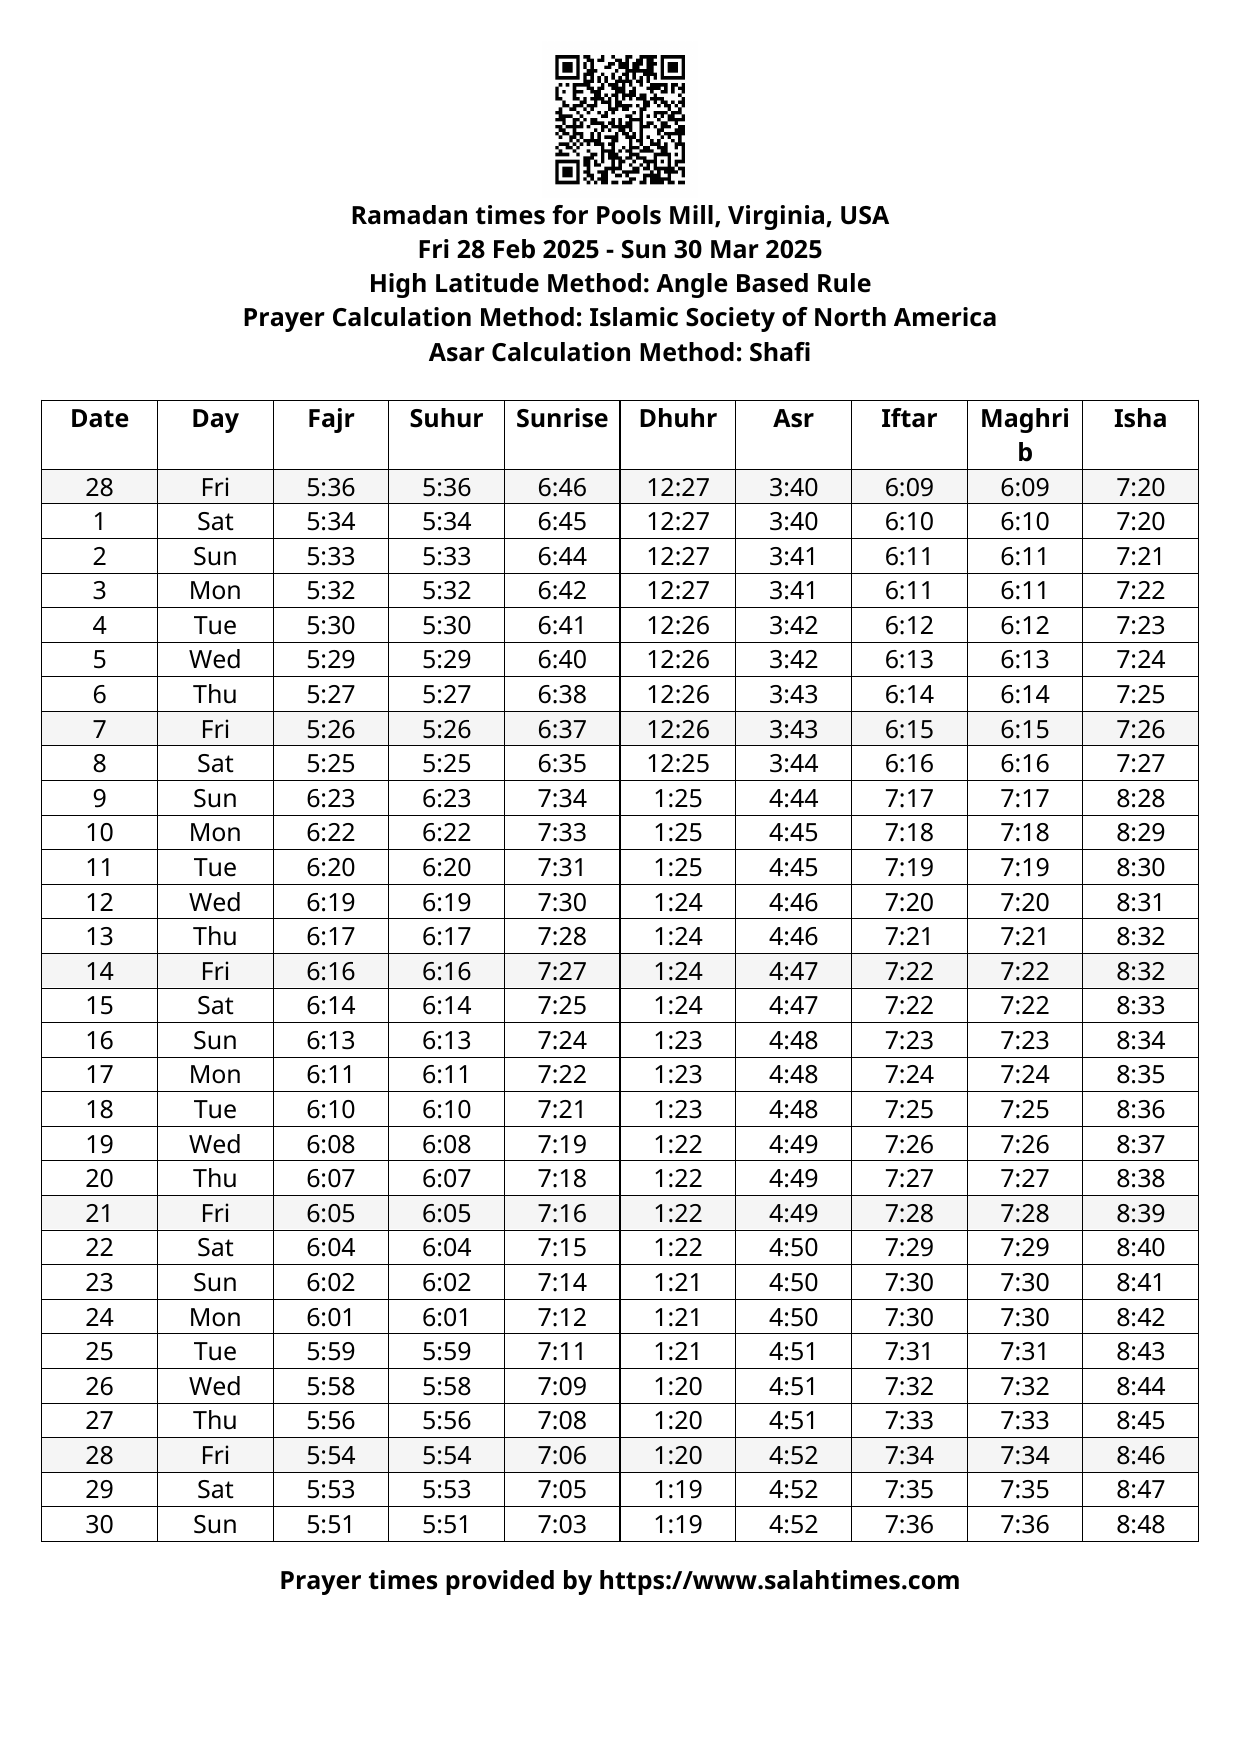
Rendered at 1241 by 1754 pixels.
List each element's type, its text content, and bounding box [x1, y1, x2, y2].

table_cell 6:12 [968, 608, 1082, 642]
table_cell 7:36 [968, 1507, 1082, 1541]
table_cell 6:11 [274, 1058, 388, 1091]
table_cell 6:37 [505, 712, 619, 745]
table_cell 7:34 [968, 1438, 1082, 1472]
table_cell Fri [158, 712, 273, 745]
table_cell 7:35 [968, 1473, 1082, 1506]
table_cell 8:29 [1083, 816, 1198, 849]
table_cell 5:51 [274, 1507, 388, 1541]
table_cell 7:35 [852, 1473, 967, 1506]
table_cell 6 [42, 677, 157, 711]
table_cell 4:47 [736, 989, 851, 1022]
table_cell 5:53 [274, 1473, 388, 1506]
table_cell 8:46 [1083, 1438, 1198, 1472]
table_header Day [158, 401, 273, 469]
table_cell 7:33 [852, 1404, 967, 1437]
table_cell Sat [158, 746, 273, 780]
table_cell 6:19 [274, 885, 388, 918]
table_cell 6:14 [968, 677, 1082, 711]
table_cell 7:17 [852, 781, 967, 814]
table_cell 6:20 [274, 850, 388, 884]
table_cell 3 [42, 574, 157, 607]
table_cell 8:38 [1083, 1161, 1198, 1195]
table_cell Tue [158, 1092, 273, 1126]
table_cell 6:08 [274, 1127, 388, 1160]
table_cell Thu [158, 1404, 273, 1437]
table_cell 7:25 [968, 1092, 1082, 1126]
table_cell 5:29 [274, 643, 388, 676]
table_cell 6:23 [389, 781, 504, 814]
table_cell 7:28 [505, 919, 619, 953]
table_cell 6:22 [274, 816, 388, 849]
table_cell 5:25 [274, 746, 388, 780]
table_cell 3:43 [736, 677, 851, 711]
table_cell 4:49 [736, 1196, 851, 1229]
table_cell Sat [158, 989, 273, 1022]
table_cell 7:24 [1083, 643, 1198, 676]
table_cell 6:13 [852, 643, 967, 676]
table_cell 5:32 [274, 574, 388, 607]
table_cell 6:11 [389, 1058, 504, 1091]
table_cell Tue [158, 608, 273, 642]
table_cell 7:28 [968, 1196, 1082, 1229]
table_cell 5:32 [389, 574, 504, 607]
table_cell 7:25 [505, 989, 619, 1022]
table_cell 7:23 [968, 1023, 1082, 1057]
table_cell 6:15 [852, 712, 967, 745]
table_cell Fri [158, 1196, 273, 1229]
table_cell 6:05 [274, 1196, 388, 1229]
table_cell 7:24 [505, 1023, 619, 1057]
table_cell 5:54 [274, 1438, 388, 1472]
table_cell 7:20 [1083, 470, 1198, 503]
table_cell 18 [42, 1092, 157, 1126]
table_cell 7:18 [968, 816, 1082, 849]
table_cell 5:33 [274, 539, 388, 572]
table_cell Mon [158, 574, 273, 607]
table_cell 3:40 [736, 470, 851, 503]
table_cell 3:41 [736, 539, 851, 572]
table_cell Sun [158, 781, 273, 814]
table_cell 7:30 [968, 1265, 1082, 1299]
table_cell 8:41 [1083, 1265, 1198, 1299]
table_header Sunrise [505, 401, 619, 469]
table_cell 7:22 [505, 1058, 619, 1091]
table_cell 8:47 [1083, 1473, 1198, 1506]
table_cell 6:05 [389, 1196, 504, 1229]
table_cell 1:23 [621, 1058, 735, 1091]
table_cell 6:04 [274, 1231, 388, 1264]
table_cell Sun [158, 539, 273, 572]
table_cell 5:51 [389, 1507, 504, 1541]
table_cell 5:34 [274, 504, 388, 538]
table_cell 5:59 [389, 1334, 504, 1368]
table_cell 4:49 [736, 1127, 851, 1160]
table_cell 15 [42, 989, 157, 1022]
table_cell 27 [42, 1404, 157, 1437]
table_cell Sat [158, 1473, 273, 1506]
table_cell 4:51 [736, 1369, 851, 1402]
table_cell 3:40 [736, 504, 851, 538]
table_cell 6:17 [274, 919, 388, 953]
table_cell 8:37 [1083, 1127, 1198, 1160]
table_cell 6:14 [389, 989, 504, 1022]
table_cell 7 [42, 712, 157, 745]
table_cell 25 [42, 1334, 157, 1368]
table_cell 6:01 [274, 1300, 388, 1333]
table_cell Sat [158, 504, 273, 538]
table_cell 7:19 [505, 1127, 619, 1160]
table_cell 12:27 [621, 470, 735, 503]
table_cell 1:19 [621, 1473, 735, 1506]
table_cell 7:32 [968, 1369, 1082, 1402]
table_cell 8:33 [1083, 989, 1198, 1022]
table_cell Sun [158, 1023, 273, 1057]
table_cell 6:02 [274, 1265, 388, 1299]
table_cell 7:21 [505, 1092, 619, 1126]
table_cell 14 [42, 954, 157, 987]
table_cell 4:48 [736, 1058, 851, 1091]
table_cell 7:22 [852, 989, 967, 1022]
table_cell 6:09 [968, 470, 1082, 503]
table_cell 7:26 [852, 1127, 967, 1160]
table_cell 7:03 [505, 1507, 619, 1541]
table_cell 8:31 [1083, 885, 1198, 918]
table_cell 12:26 [621, 677, 735, 711]
table_cell Fri [158, 1438, 273, 1472]
table_cell 1:22 [621, 1196, 735, 1229]
table_header Suhur [389, 401, 504, 469]
table_cell 6:16 [389, 954, 504, 987]
table_cell 5:56 [389, 1404, 504, 1437]
table_cell 1:20 [621, 1438, 735, 1472]
table_cell 4:52 [736, 1473, 851, 1506]
table_cell 8:34 [1083, 1023, 1198, 1057]
table_cell 4:46 [736, 919, 851, 953]
table_cell 1:24 [621, 954, 735, 987]
table_cell 24 [42, 1300, 157, 1333]
table_cell 6:02 [389, 1265, 504, 1299]
table_cell 4:50 [736, 1265, 851, 1299]
table_cell 6:07 [274, 1161, 388, 1195]
table_cell 1:21 [621, 1300, 735, 1333]
table_cell Wed [158, 885, 273, 918]
table_cell 7:33 [505, 816, 619, 849]
picture [542, 41, 699, 198]
table_cell 7:21 [852, 919, 967, 953]
table_cell 12:25 [621, 746, 735, 780]
table_cell 12:27 [621, 504, 735, 538]
table_cell 6:11 [968, 574, 1082, 607]
table_cell 4:47 [736, 954, 851, 987]
table_cell 6:38 [505, 677, 619, 711]
table_cell 3:42 [736, 608, 851, 642]
table_cell 5:25 [389, 746, 504, 780]
table_cell 8:44 [1083, 1369, 1198, 1402]
text High Latitude Method: Angle Based Rule [42, 266, 1198, 300]
text Fri 28 Feb 2025 - Sun 30 Mar 2025 [42, 232, 1198, 266]
table_cell 4:46 [736, 885, 851, 918]
table_cell 12:26 [621, 643, 735, 676]
table_cell 29 [42, 1473, 157, 1506]
table_cell 4:45 [736, 816, 851, 849]
table_cell 1:22 [621, 1161, 735, 1195]
table_cell 7:30 [968, 1300, 1082, 1333]
table_cell 7:25 [852, 1092, 967, 1126]
table_cell 6:12 [852, 608, 967, 642]
table_cell 8:28 [1083, 781, 1198, 814]
table_cell Fri [158, 470, 273, 503]
table_cell 7:19 [968, 850, 1082, 884]
table_header Maghrib [968, 401, 1082, 469]
table_cell 17 [42, 1058, 157, 1091]
table_cell 6:14 [852, 677, 967, 711]
table_cell 7:24 [852, 1058, 967, 1091]
table_cell 7:28 [852, 1196, 967, 1229]
table_cell 7:18 [852, 816, 967, 849]
table_cell Mon [158, 1058, 273, 1091]
table_cell 9 [42, 781, 157, 814]
table_cell 4 [42, 608, 157, 642]
table_cell 5:27 [389, 677, 504, 711]
table_cell 4:45 [736, 850, 851, 884]
table_cell 7:36 [852, 1507, 967, 1541]
table_cell 1:25 [621, 781, 735, 814]
table_cell 10 [42, 816, 157, 849]
table_cell 2 [42, 539, 157, 572]
table_cell 7:33 [968, 1404, 1082, 1437]
table_cell 6:01 [389, 1300, 504, 1333]
table_cell 6:11 [852, 539, 967, 572]
table_cell 8:35 [1083, 1058, 1198, 1091]
table_cell 7:24 [968, 1058, 1082, 1091]
table_cell Tue [158, 1334, 273, 1368]
table_cell 8:48 [1083, 1507, 1198, 1541]
table_cell 6:20 [389, 850, 504, 884]
table_cell 7:26 [968, 1127, 1082, 1160]
table_cell 5:27 [274, 677, 388, 711]
table_cell 1:19 [621, 1507, 735, 1541]
table_cell 6:22 [389, 816, 504, 849]
table_cell 6:42 [505, 574, 619, 607]
table_cell 8:42 [1083, 1300, 1198, 1333]
table_cell 7:31 [852, 1334, 967, 1368]
table_cell 1:22 [621, 1231, 735, 1264]
table_cell 22 [42, 1231, 157, 1264]
table_cell Mon [158, 816, 273, 849]
table_cell Thu [158, 1161, 273, 1195]
table_cell 8:30 [1083, 850, 1198, 884]
table_cell 4:50 [736, 1231, 851, 1264]
table_cell 7:27 [1083, 746, 1198, 780]
table_cell 6:40 [505, 643, 619, 676]
table_cell 1 [42, 504, 157, 538]
table_cell 7:30 [852, 1300, 967, 1333]
table_cell 23 [42, 1265, 157, 1299]
table_cell 5:54 [389, 1438, 504, 1472]
table_cell 6:15 [968, 712, 1082, 745]
table_cell 1:24 [621, 885, 735, 918]
table_cell 6:13 [389, 1023, 504, 1057]
table_header Date [42, 401, 157, 469]
table_cell Sat [158, 1231, 273, 1264]
table_cell 30 [42, 1507, 157, 1541]
table_cell 6:35 [505, 746, 619, 780]
table_cell Tue [158, 850, 273, 884]
table_cell 7:29 [968, 1231, 1082, 1264]
table_cell 6:14 [274, 989, 388, 1022]
table_header Fajr [274, 401, 388, 469]
table_cell 7:19 [852, 850, 967, 884]
table_cell 3:44 [736, 746, 851, 780]
table_cell 6:10 [274, 1092, 388, 1126]
table_cell Wed [158, 1369, 273, 1402]
table_cell 6:13 [274, 1023, 388, 1057]
table_cell 6:10 [389, 1092, 504, 1126]
table_cell 4:44 [736, 781, 851, 814]
table_cell 8:40 [1083, 1231, 1198, 1264]
table_cell 6:11 [852, 574, 967, 607]
table_cell 7:15 [505, 1231, 619, 1264]
text Prayer times provided by https://www.salahtimes.com [42, 1563, 1198, 1597]
text Asar Calculation Method: Shafi [42, 334, 1198, 368]
table_cell 7:12 [505, 1300, 619, 1333]
table_cell Mon [158, 1300, 273, 1333]
table_cell Sun [158, 1507, 273, 1541]
table_cell 5:36 [274, 470, 388, 503]
table_cell 5:30 [389, 608, 504, 642]
text Prayer Calculation Method: Islamic Society of North America [42, 300, 1198, 334]
text Ramadan times for Pools Mill, Virginia, USA [42, 198, 1198, 232]
table_cell 1:24 [621, 919, 735, 953]
table_cell 8:32 [1083, 919, 1198, 953]
table_cell 7:30 [852, 1265, 967, 1299]
table_cell 21 [42, 1196, 157, 1229]
table_cell 5:26 [274, 712, 388, 745]
table_cell 7:20 [1083, 504, 1198, 538]
table_cell 6:44 [505, 539, 619, 572]
table_cell 7:26 [1083, 712, 1198, 745]
table_cell 20 [42, 1161, 157, 1195]
table_cell 6:17 [389, 919, 504, 953]
table_cell 4:49 [736, 1161, 851, 1195]
table_cell 6:16 [968, 746, 1082, 780]
table_cell 7:20 [968, 885, 1082, 918]
table_cell 7:11 [505, 1334, 619, 1368]
table_cell 8:39 [1083, 1196, 1198, 1229]
table_cell 4:51 [736, 1334, 851, 1368]
table_cell 6:07 [389, 1161, 504, 1195]
table_cell 4:50 [736, 1300, 851, 1333]
table_cell 7:22 [1083, 574, 1198, 607]
table_cell 7:25 [1083, 677, 1198, 711]
table_header Isha [1083, 401, 1198, 469]
table_cell 5:58 [274, 1369, 388, 1402]
table_cell 6:46 [505, 470, 619, 503]
table_cell 1:23 [621, 1092, 735, 1126]
table_cell 5:53 [389, 1473, 504, 1506]
table_cell 6:13 [968, 643, 1082, 676]
table_cell 6:45 [505, 504, 619, 538]
table_cell 13 [42, 919, 157, 953]
table_cell 12:27 [621, 539, 735, 572]
table_cell 5:58 [389, 1369, 504, 1402]
table_cell 3:42 [736, 643, 851, 676]
table_cell 5:29 [389, 643, 504, 676]
table_cell 7:14 [505, 1265, 619, 1299]
table_cell 6:11 [968, 539, 1082, 572]
table_cell 1:24 [621, 989, 735, 1022]
table_cell 1:21 [621, 1334, 735, 1368]
table_cell 5 [42, 643, 157, 676]
table_cell 1:25 [621, 816, 735, 849]
table_cell 7:17 [968, 781, 1082, 814]
table_cell 12:27 [621, 574, 735, 607]
table_cell 7:34 [505, 781, 619, 814]
table_cell 4:52 [736, 1438, 851, 1472]
table_cell 7:27 [852, 1161, 967, 1195]
table_cell Thu [158, 919, 273, 953]
table_cell 7:31 [968, 1334, 1082, 1368]
table_cell 6:04 [389, 1231, 504, 1264]
table_cell 6:23 [274, 781, 388, 814]
table_cell 6:10 [852, 504, 967, 538]
table_cell 7:18 [505, 1161, 619, 1195]
table_cell 3:43 [736, 712, 851, 745]
table_cell 8 [42, 746, 157, 780]
table_cell 11 [42, 850, 157, 884]
table_cell 7:31 [505, 850, 619, 884]
table_cell 7:08 [505, 1404, 619, 1437]
table_cell 1:21 [621, 1265, 735, 1299]
table_cell 8:43 [1083, 1334, 1198, 1368]
table_cell 7:23 [1083, 608, 1198, 642]
table_cell 6:19 [389, 885, 504, 918]
table_cell 6:08 [389, 1127, 504, 1160]
table_cell Sun [158, 1265, 273, 1299]
table_header Iftar [852, 401, 967, 469]
table_cell 7:06 [505, 1438, 619, 1472]
table_cell 8:32 [1083, 954, 1198, 987]
table_cell 5:34 [389, 504, 504, 538]
table_cell 28 [42, 1438, 157, 1472]
table_header Dhuhr [621, 401, 735, 469]
table_cell 28 [42, 470, 157, 503]
table_cell Fri [158, 954, 273, 987]
table_cell 1:20 [621, 1404, 735, 1437]
table_cell 1:22 [621, 1127, 735, 1160]
table_cell 26 [42, 1369, 157, 1402]
table_cell 7:29 [852, 1231, 967, 1264]
table_header Asr [736, 401, 851, 469]
table_cell 5:59 [274, 1334, 388, 1368]
table_cell 6:10 [968, 504, 1082, 538]
table_cell 7:34 [852, 1438, 967, 1472]
table_cell 4:52 [736, 1507, 851, 1541]
table_cell 6:09 [852, 470, 967, 503]
table_cell 7:22 [968, 954, 1082, 987]
table_cell 4:48 [736, 1023, 851, 1057]
table_cell Wed [158, 643, 273, 676]
table_cell 8:45 [1083, 1404, 1198, 1437]
table_cell 3:41 [736, 574, 851, 607]
table_cell 12:26 [621, 608, 735, 642]
table_cell 6:41 [505, 608, 619, 642]
table_cell 16 [42, 1023, 157, 1057]
table_cell 5:33 [389, 539, 504, 572]
table_cell 1:25 [621, 850, 735, 884]
table_cell 7:21 [1083, 539, 1198, 572]
table_cell 6:16 [852, 746, 967, 780]
table_cell 12:26 [621, 712, 735, 745]
table_cell 8:36 [1083, 1092, 1198, 1126]
table_cell Wed [158, 1127, 273, 1160]
table_cell 7:22 [968, 989, 1082, 1022]
table_cell 5:30 [274, 608, 388, 642]
table_cell 7:30 [505, 885, 619, 918]
table_cell 7:22 [852, 954, 967, 987]
table_cell 12 [42, 885, 157, 918]
table_cell 5:36 [389, 470, 504, 503]
table_cell 19 [42, 1127, 157, 1160]
table_cell 5:56 [274, 1404, 388, 1437]
table_cell 7:32 [852, 1369, 967, 1402]
table_cell 7:20 [852, 885, 967, 918]
table_cell 7:27 [505, 954, 619, 987]
table_cell 4:51 [736, 1404, 851, 1437]
table_cell Thu [158, 677, 273, 711]
table_cell 6:16 [274, 954, 388, 987]
table_cell 4:48 [736, 1092, 851, 1126]
table_cell 7:21 [968, 919, 1082, 953]
table_cell 7:16 [505, 1196, 619, 1229]
table_cell 5:26 [389, 712, 504, 745]
table_cell 1:23 [621, 1023, 735, 1057]
table_cell 7:23 [852, 1023, 967, 1057]
table_cell 1:20 [621, 1369, 735, 1402]
table_cell 7:05 [505, 1473, 619, 1506]
table_cell 7:09 [505, 1369, 619, 1402]
table_cell 7:27 [968, 1161, 1082, 1195]
